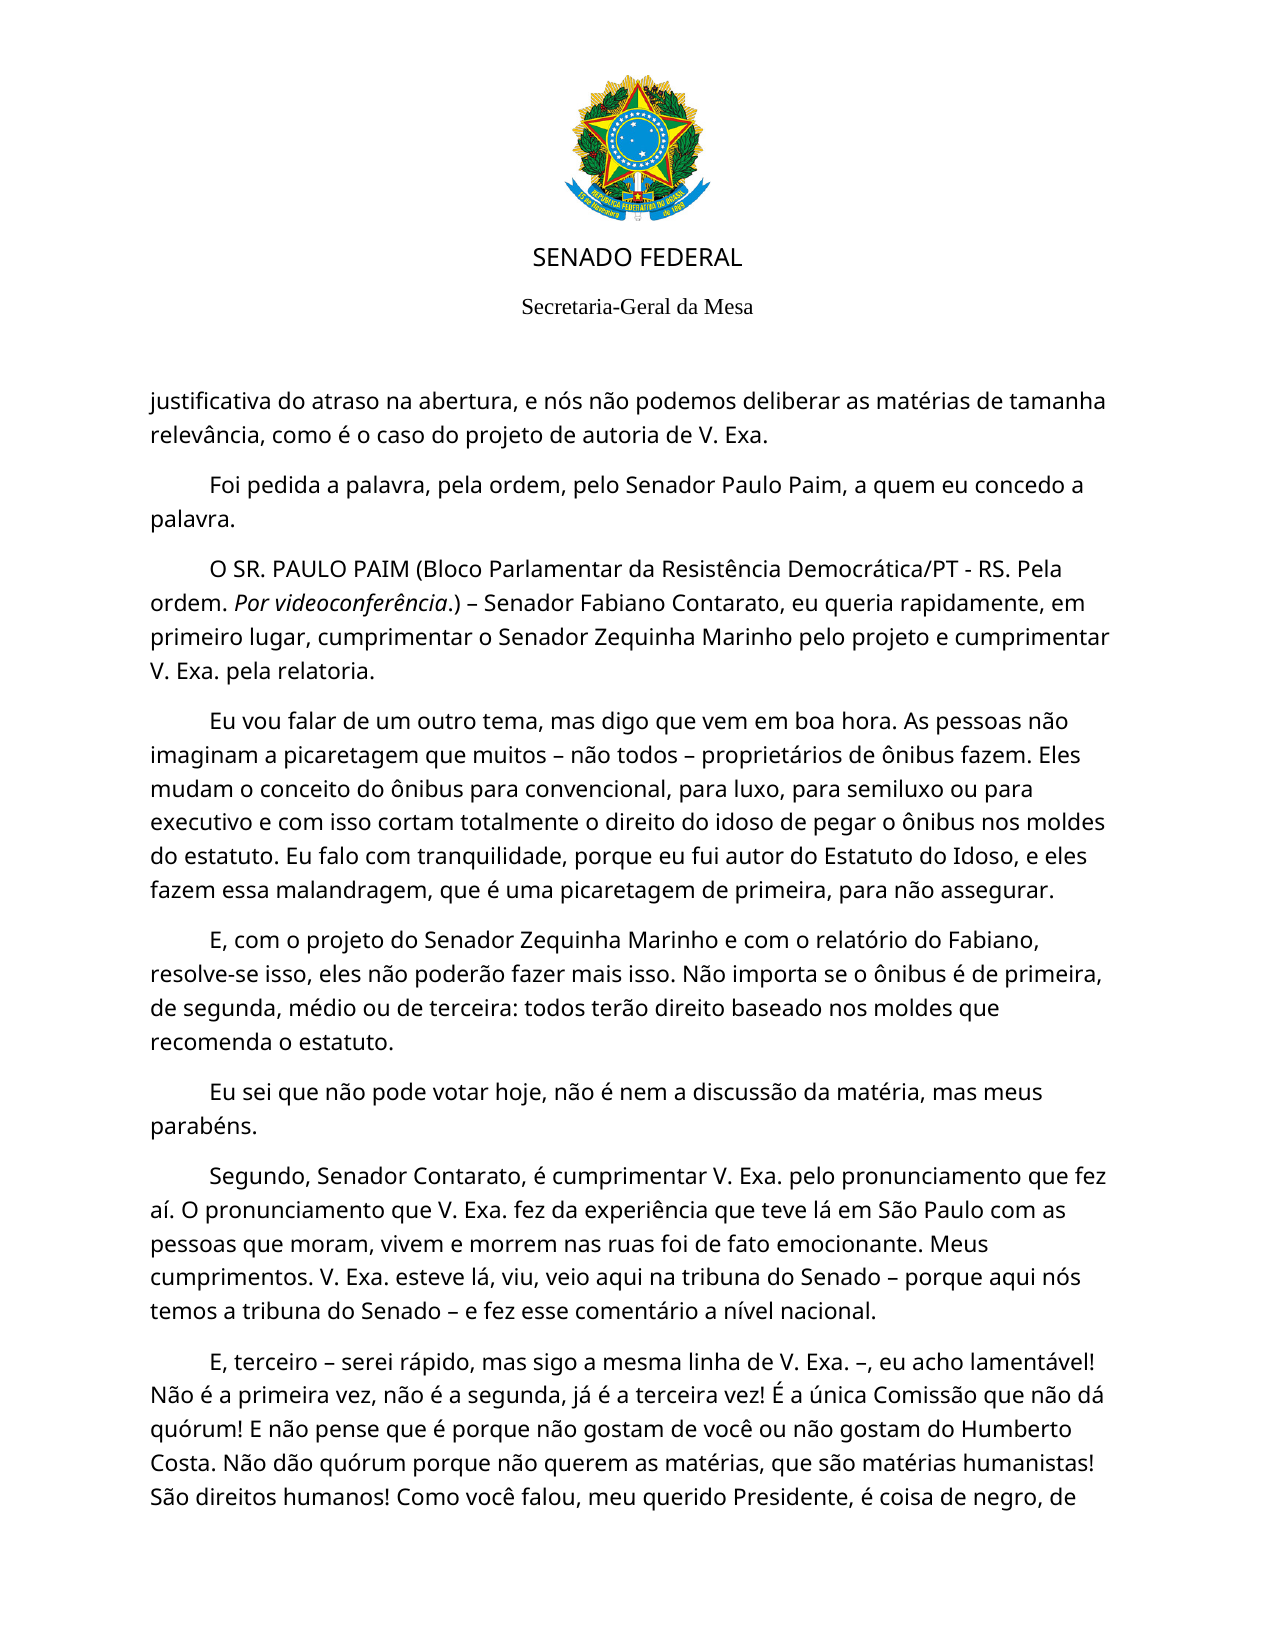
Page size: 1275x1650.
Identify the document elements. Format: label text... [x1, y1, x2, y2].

picture [564, 75, 711, 221]
text O SR. PAULO PAIM (Bloco Parlamentar da Resistência Democrática/PT - RS. Pela ordem. Por videoconferência.) – Senador Fabiano Contarato, eu queria rapidamente, em primeiro lugar, cumprimentar o Senador Zequinha Marinho pelo projeto e cumprimentar V. Exa. pela relatoria. [150, 553, 1125, 686]
text Foi pedida a palavra, pela ordem, pelo Senador Paulo Paim, a quem eu concedo a palavra. [150, 469, 1125, 534]
text Eu sei que não pode votar hoje, não é nem a discussão da matéria, mas meus parabéns. [150, 1076, 1125, 1141]
text Segundo, Senador Contarato, é cumprimentar V. Exa. pelo pronunciamento que fez aí. O pronunciamento que V. Exa. fez da experiência que teve lá em São Paulo com as pessoas que moram, vivem e morrem nas ruas foi de fato emocionante. Meus cumprimentos. V. Exa. esteve lá, viu, veio aqui na tribuna do Senado – porque aqui nós temos a tribuna do Senado – e fez esse comentário a nível nacional. [150, 1160, 1125, 1326]
text Eu vou falar de um outro tema, mas digo que vem em boa hora. As pessoas não imaginam a picaretagem que muitos – não todos – proprietários de ônibus fazem. Eles mudam o conceito do ônibus para convencional, para luxo, para semiluxo ou para executivo e com isso cortam totalmente o direito do idoso de pegar o ônibus nos moldes do estatuto. Eu falo com tranquilidade, porque eu fui autor do Estatuto do Idoso, e eles fazem essa malandragem, que é uma picaretagem de primeira, para não assegurar. [150, 705, 1125, 905]
text E, com o projeto do Senador Zequinha Marinho e com o relatório do Fabiano, resolve-se isso, eles não poderão fazer mais isso. Não importa se o ônibus é de primeira, de segunda, médio ou de terceira: todos terão direito baseado nos moldes que recomenda o estatuto. [150, 924, 1125, 1057]
